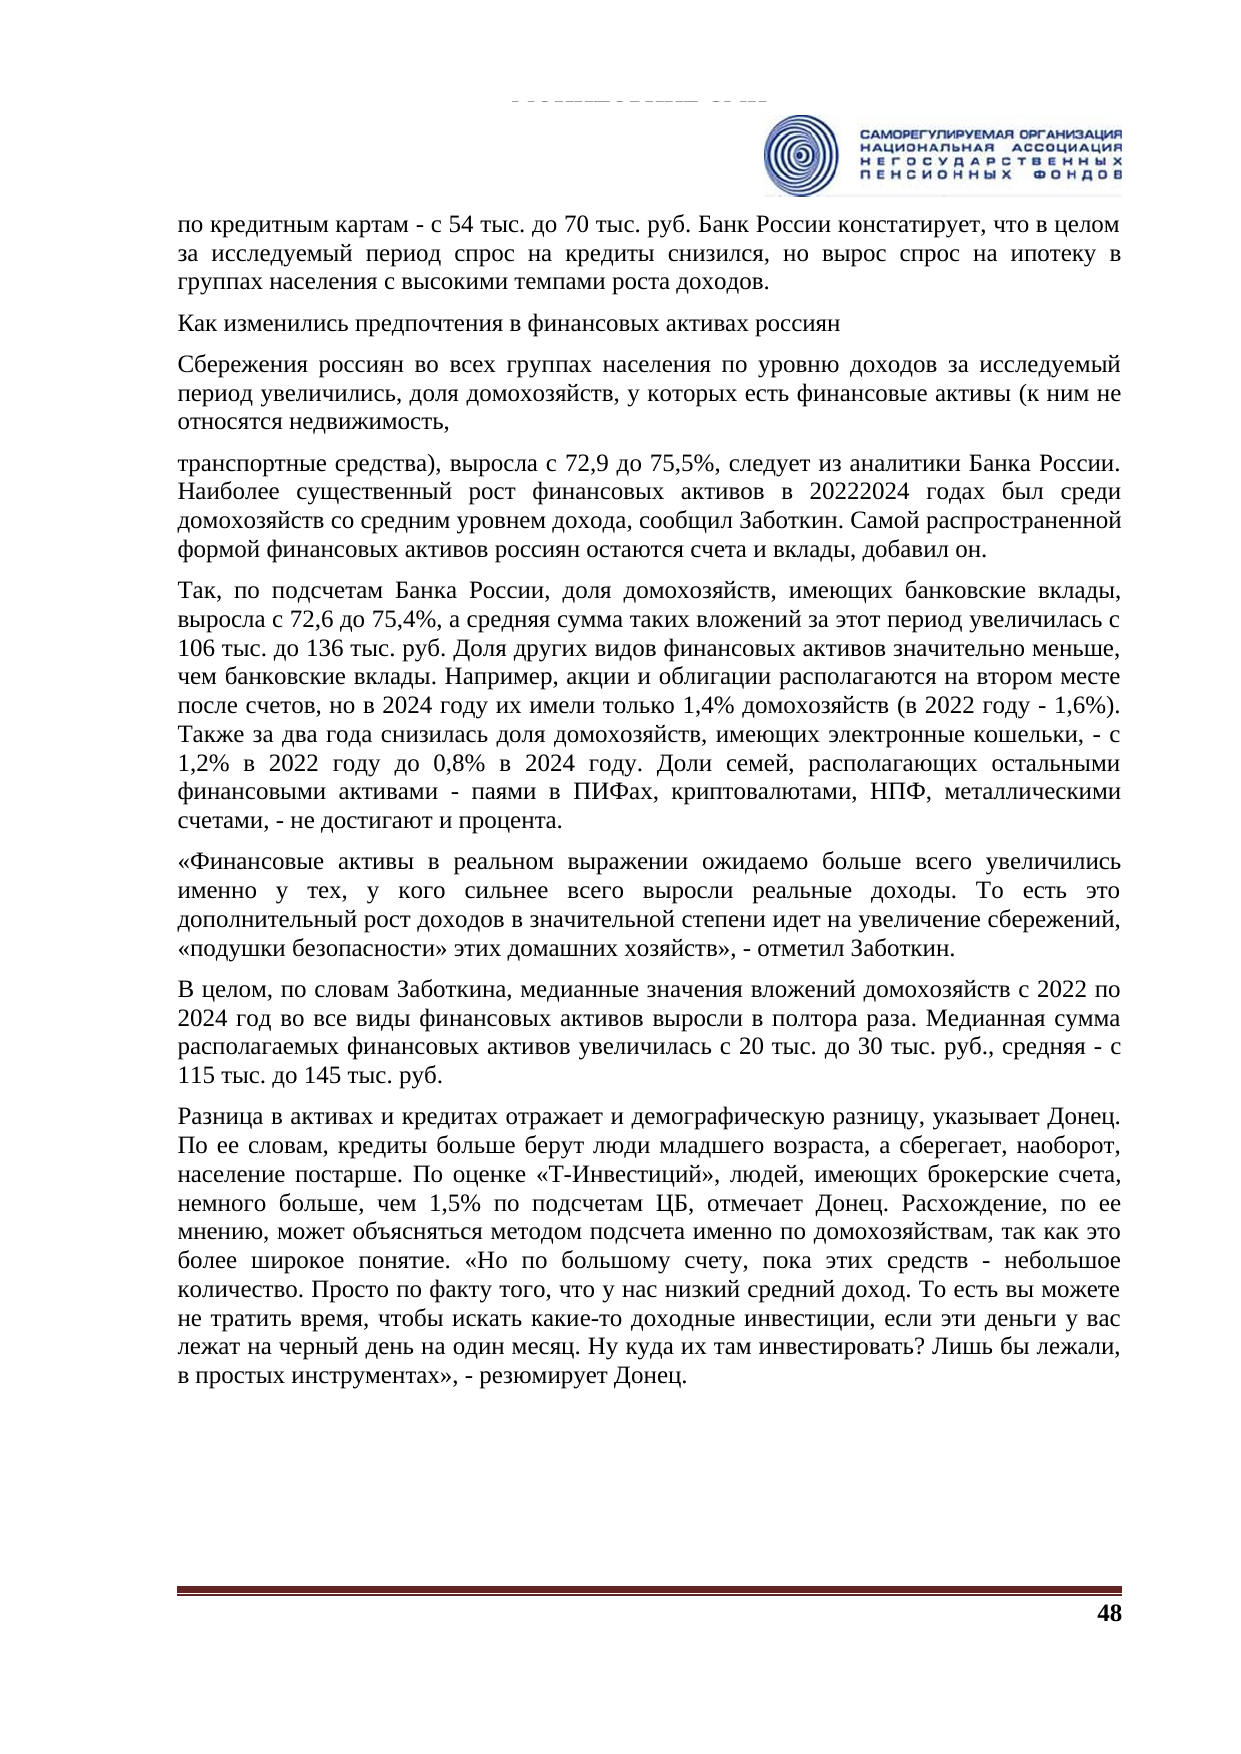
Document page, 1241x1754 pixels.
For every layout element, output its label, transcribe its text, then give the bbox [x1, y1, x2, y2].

picture [764, 115, 1122, 197]
text Сбережения россиян во всех группах населения по уровню доходов за исследуемый период увеличились, доля домохозяйств, у которых есть финансовые активы (к ним не относятся недвижимость, [177, 349, 1122, 435]
text Так, по подсчетам Банка России, доля домохозяйств, имеющих банковские вклады, выросла с 72,6 до 75,4%, а средняя сумма таких вложений за этот период увеличилась с 106 тыс. до 136 тыс. руб. Доля других видов финансовых активов значительно меньше, чем банковские вклады. Например, акции и облигации располагаются на втором месте после счетов, но в 2024 году их имели только 1,4% домохозяйств (в 2022 году - 1,6%). Также за два года снизилась доля домохозяйств, имеющих электронные кошельки, - с 1,2% в 2022 году до 0,8% в 2024 году. Доли семей, располагающих остальными финансовыми активами - паями в ПИФах, криптовалютами, НПФ, металлическими счетами, - не достигают и процента. [177, 575, 1122, 834]
text Как изменились предпочтения в финансовых активах россиян [177, 308, 1122, 336]
text «Финансовые активы в реальном выражении ожидаемо больше всего увеличились именно у тех, у кого сильнее всего выросли реальные доходы. То есть это дополнительный рост доходов в значительной степени идет на увеличение сбережений, «подушки безопасности» этих домашних хозяйств», - отметил Заботкин. [177, 846, 1122, 961]
text В целом, по словам Заботкина, медианные значения вложений домохозяйств с 2022 по 2024 год во все виды финансовых активов выросли в полтора раза. Медианная сумма располагаемых финансовых активов увеличилась с 20 тыс. до 30 тыс. руб., средняя - с 115 тыс. до 145 тыс. руб. [177, 974, 1122, 1089]
text транспортные средства), выросла с 72,9 до 75,5%, следует из аналитики Банка России. Наиболее существенный рост финансовых активов в 20222024 годах был среди домохозяйств со средним уровнем дохода, сообщил Заботкин. Самой распространенной формой финансовых активов россиян остаются счета и вклады, добавил он. [177, 448, 1122, 563]
text Разница в активах и кредитах отражает и демографическую разницу, указывает Донец. По ее словам, кредиты больше берут люди младшего возраста, а сберегает, наоборот, население постарше. По оценке «Т-Инвестиций», людей, имеющих брокерские счета, немного больше, чем 1,5% по подсчетам ЦБ, отмечает Донец. Расхождение, по ее мнению, может объясняться методом подсчета именно по домохозяйствам, так как это более широкое понятие. «Но по большому счету, пока этих средств - небольшое количество. Просто по факту того, что у нас низкий средний доход. То есть вы можете не тратить время, чтобы искать какие-то доходные инвестиции, если эти деньги у вас лежат на черный день на один месяц. Ну куда их там инвестировать? Лишь бы лежали, в простых инструментах», - резюмирует Донец. [177, 1101, 1122, 1389]
text по кредитным картам - с 54 тыс. до 70 тыс. руб. Банк России констатирует, что в целом за исследуемый период спрос на кредиты снизился, но вырос спрос на ипотеку в группах населения с высокими темпами роста доходов. [177, 209, 1122, 295]
